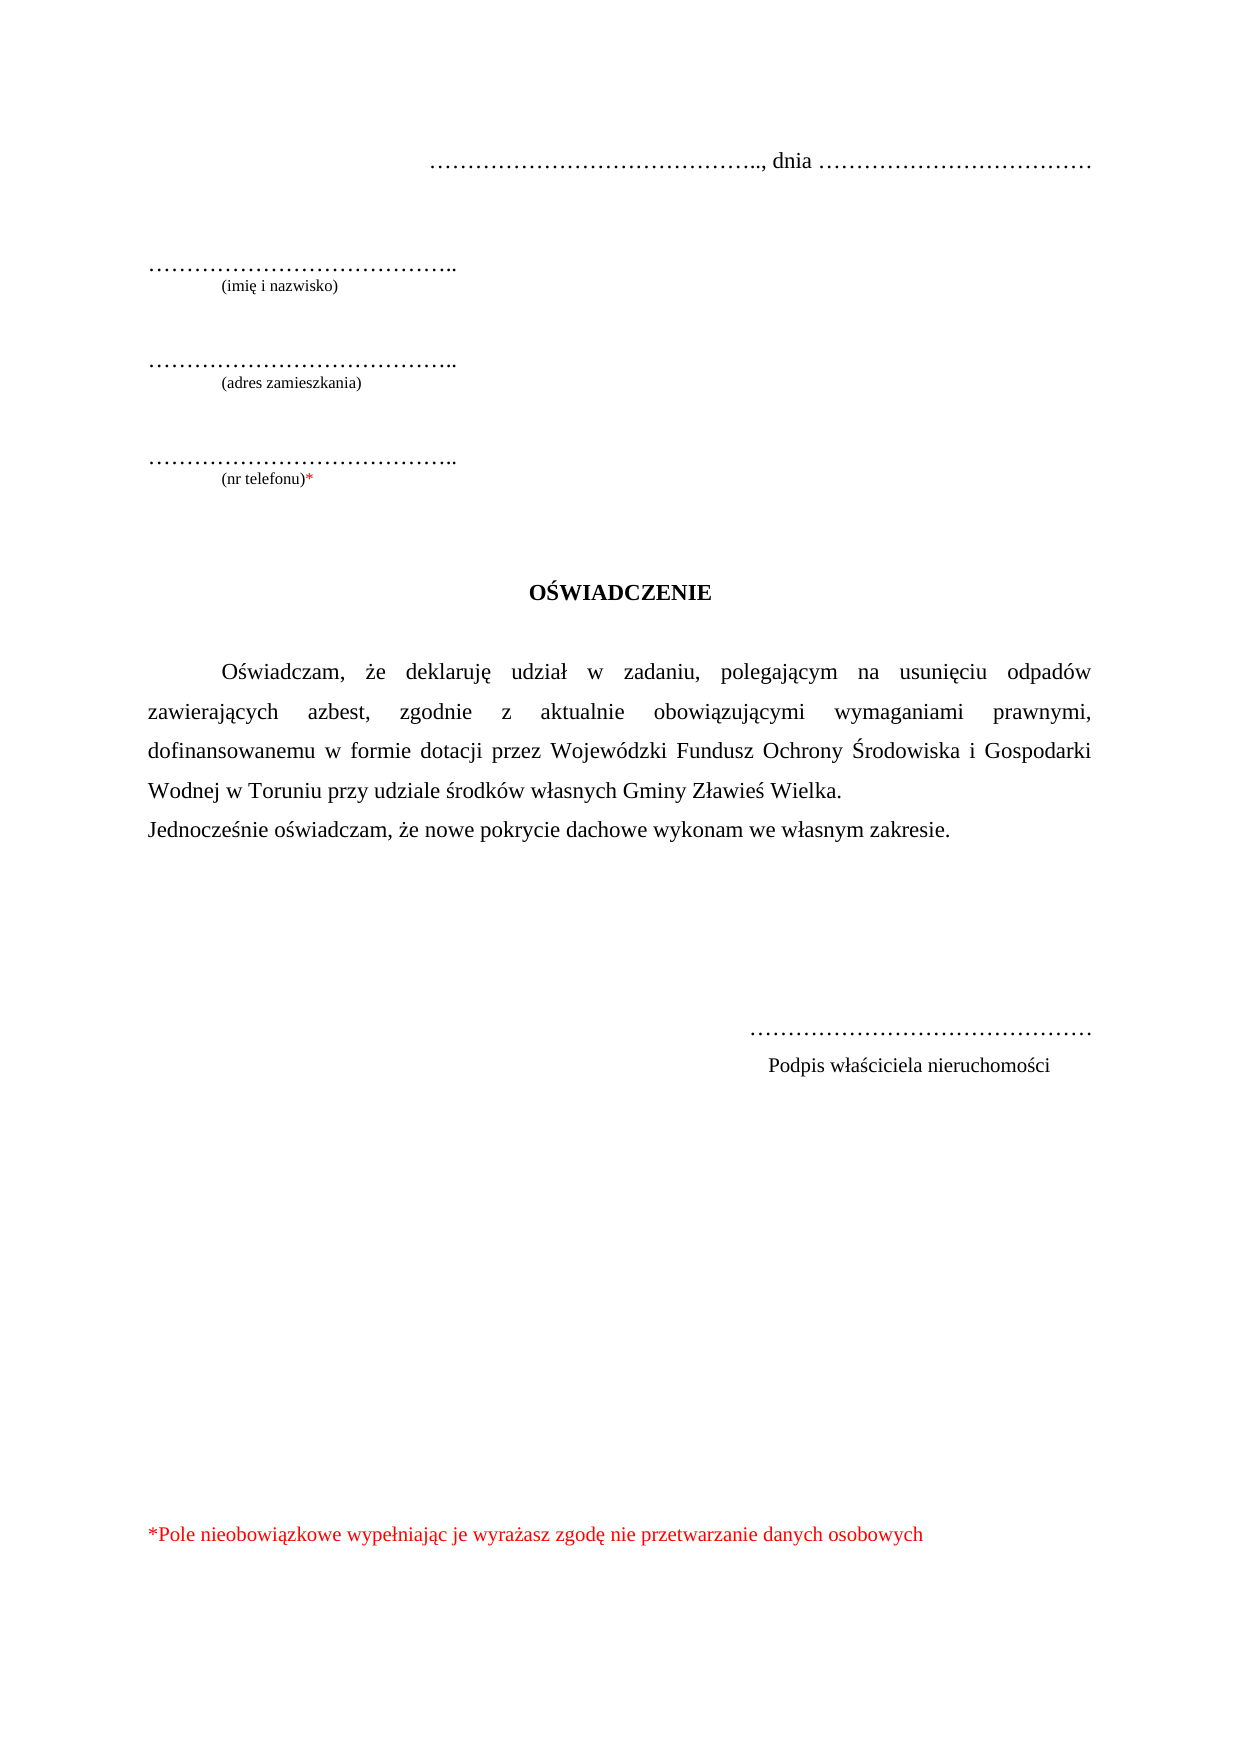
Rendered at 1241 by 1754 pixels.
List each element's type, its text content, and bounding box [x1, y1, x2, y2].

text ………………………………….. [148, 346, 1093, 373]
text ………………………………….. [148, 250, 1093, 276]
text Oświadczam, że deklaruję udział w zadaniu, polegającym na usunięciu odpadów zawierających azbest, zgodnie z aktualnie obowiązującymi wymaganiami prawnymi, dofinansowanemu w formie dotacji przez Wojewódzki Fundusz Ochrony Środowiska i Gospodarki Wodnej w Toruniu przy udziale środków własnych Gminy Zławieś Wielka. [148, 658, 1093, 803]
text *Pole nieobowiązkowe wypełniając je wyrażasz zgodę nie przetwarzanie danych osobowych [148, 1522, 1093, 1546]
text OŚWIADCZENIE [148, 579, 1093, 606]
text Podpis właściciela nieruchomości [148, 1053, 1093, 1077]
text ………………………………….. [148, 443, 1093, 469]
text …………………………………….., dnia ……………………………… [148, 148, 1093, 174]
text Jednocześnie oświadczam, że nowe pokrycie dachowe wykonam we własnym zakresie. [148, 816, 1093, 843]
text ……………………………………… [148, 1014, 1093, 1040]
text (nr telefonu)* [148, 469, 1093, 488]
text (imię i nazwisko) [148, 276, 1093, 295]
text (adres zamieszkania) [148, 373, 1093, 392]
